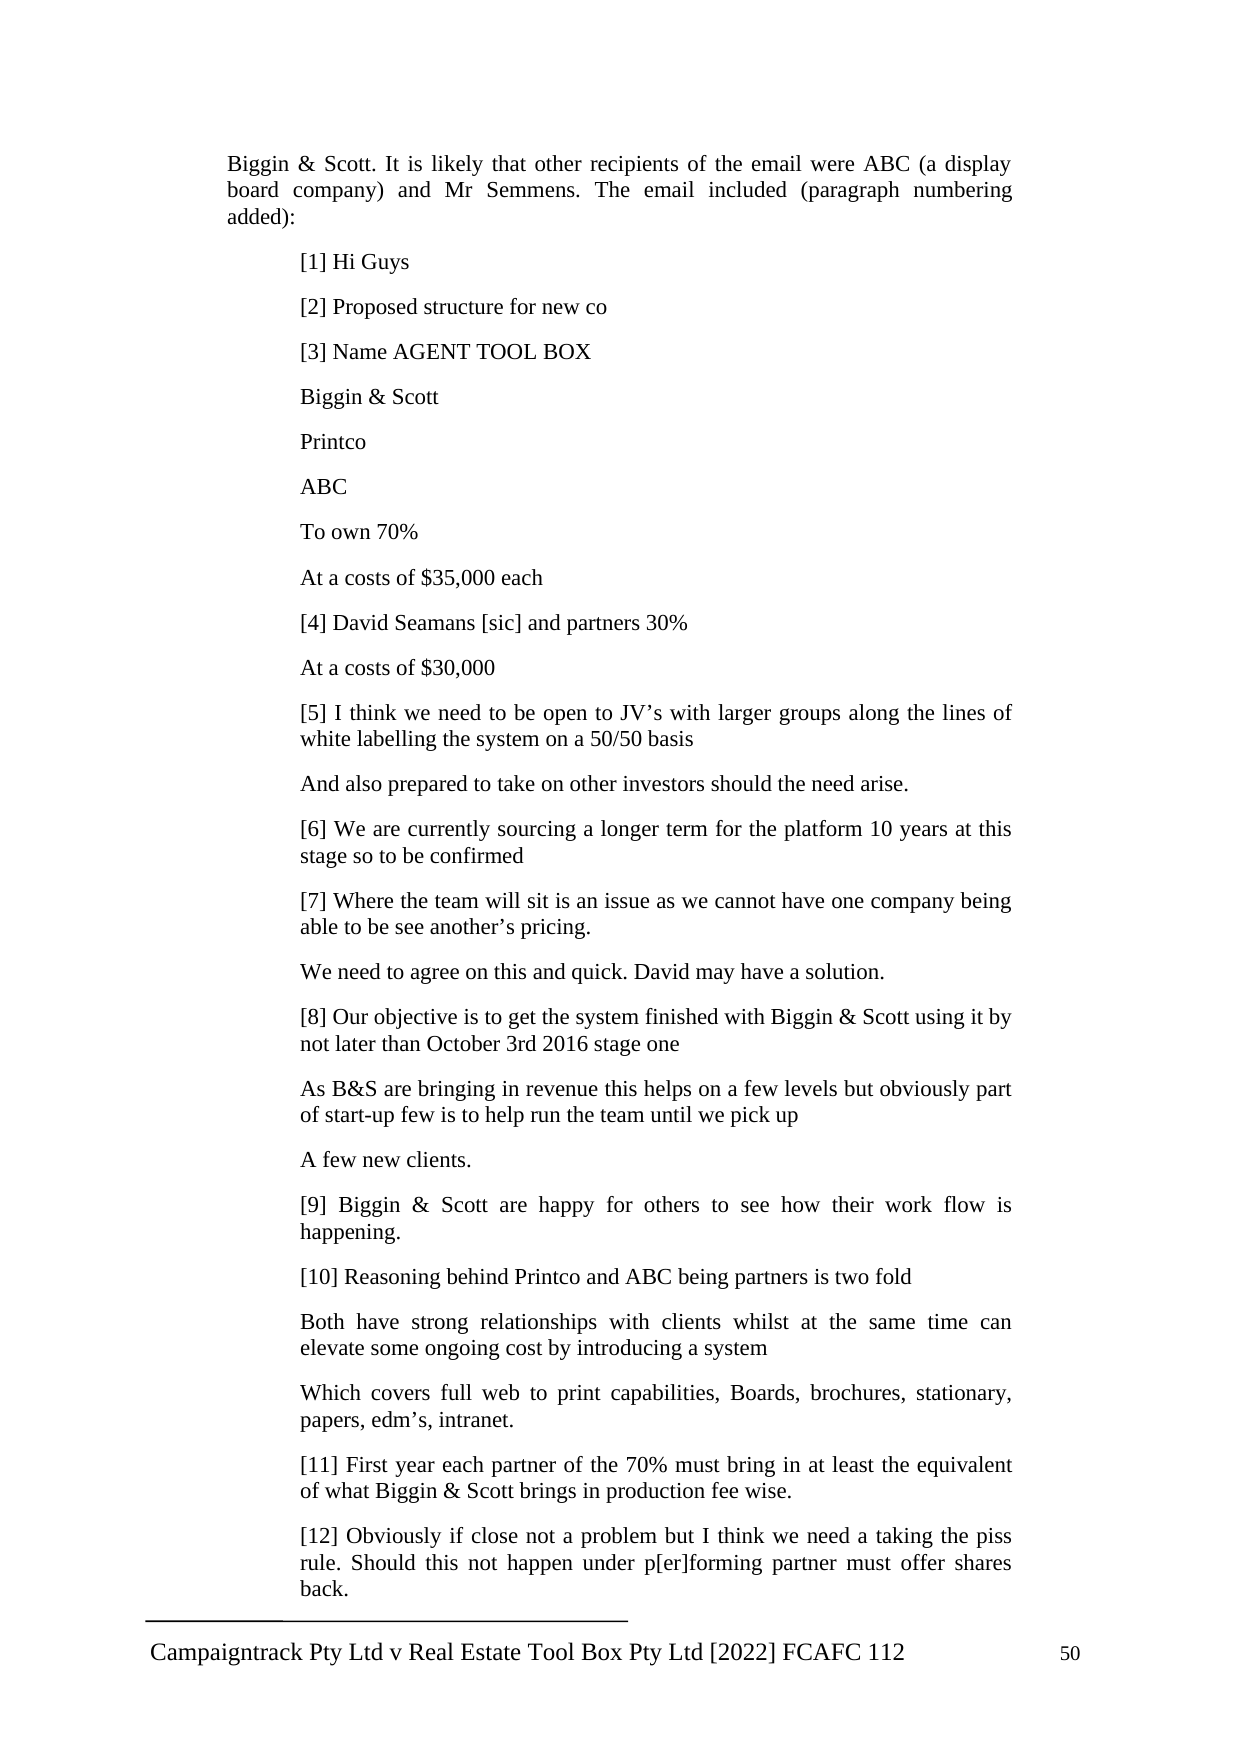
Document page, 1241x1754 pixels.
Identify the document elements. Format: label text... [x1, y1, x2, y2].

text Which covers full web to print capabilities, Boards, brochures, stationary, papers, edm’s, intranet. [300, 1379, 1013, 1432]
text At a costs of $30,000 [300, 654, 1013, 680]
text [3] Name AGENT TOOL BOX [300, 338, 1013, 364]
text [2] Proposed structure for new co [300, 293, 1013, 319]
text [11] First year each partner of the 70% must bring in at least the equivalent of what Biggin & Scott brings in production fee wise. [300, 1451, 1013, 1504]
text [7] Where the team will sit is an issue as we cannot have one company being able to be see another’s pricing. [300, 887, 1013, 939]
text We need to agree on this and quick. David may have a solution. [300, 958, 1013, 985]
text As B&S are bringing in revenue this helps on a few levels but obviously part of start-up few is to help run the team until we pick up [300, 1075, 1013, 1128]
text And also prepared to take on other investors should the need arise. [300, 770, 1013, 797]
text To own 70% [300, 518, 1013, 545]
text ABC [300, 473, 1013, 500]
text [5] I think we need to be open to JV’s with larger groups along the lines of white labelling the system on a 50/50 basis [300, 699, 1013, 752]
text [12] Obviously if close not a problem but I think we need a taking the piss rule. Should this not happen under p[er]forming partner must offer shares back. [300, 1522, 1013, 1601]
text Both have strong relationships with clients whilst at the same time can elevate some ongoing cost by introducing a system [300, 1308, 1013, 1361]
text Biggin & Scott [300, 383, 1013, 409]
text [1] Hi Guys [300, 248, 1013, 274]
text [10] Reasoning behind Printco and ABC being partners is two fold [300, 1263, 1013, 1289]
text At a costs of $35,000 each [300, 563, 1013, 590]
text [8] Our objective is to get the system finished with Biggin & Scott using it by not later than October 3rd 2016 stage one [300, 1003, 1013, 1056]
text [6] We are currently sourcing a longer term for the platform 10 years at this stage so to be confirmed [300, 815, 1013, 868]
text [9] Biggin & Scott are happy for others to see how their work flow is happening. [300, 1191, 1013, 1244]
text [227, 150, 1013, 229]
text [4] David Seamans [sic] and partners 30% [300, 609, 1013, 635]
text Printco [300, 428, 1013, 454]
text A few new clients. [300, 1146, 1013, 1173]
